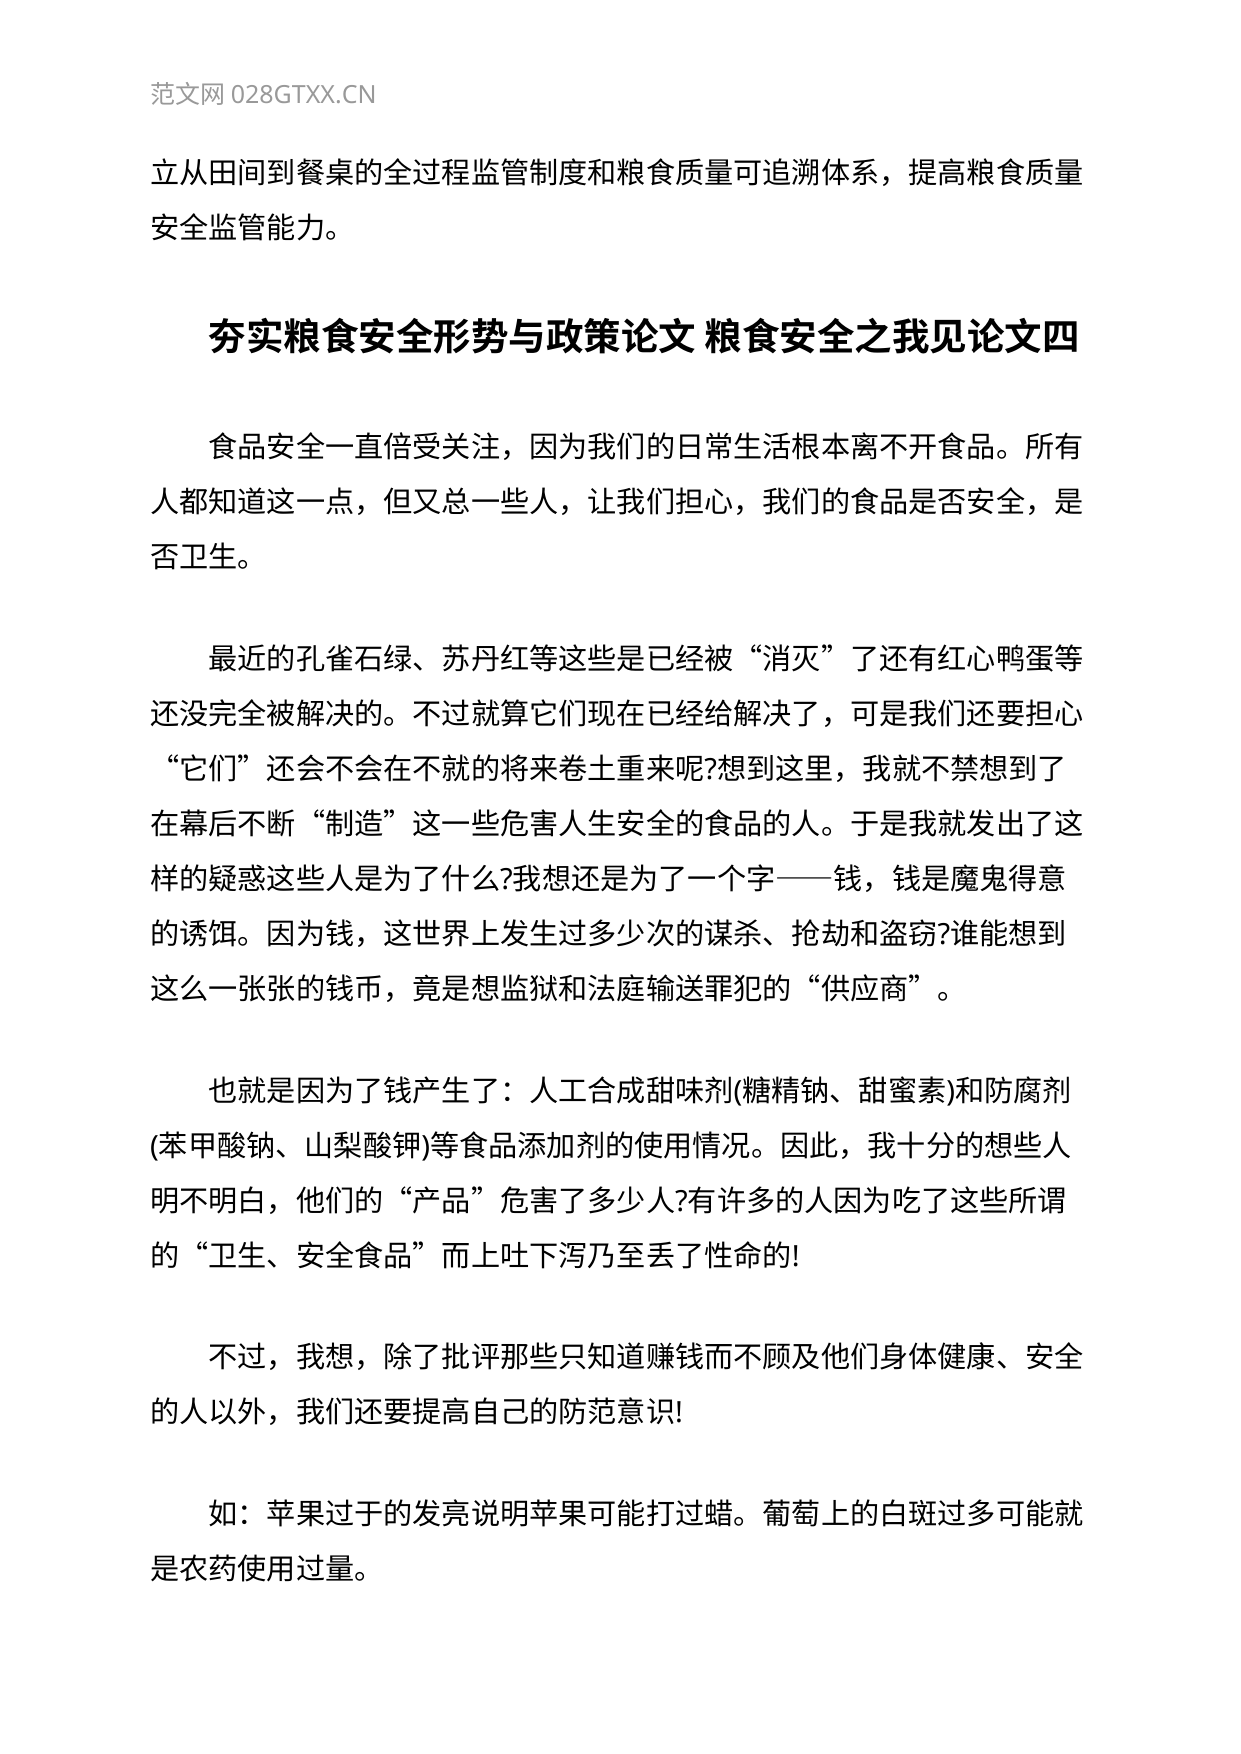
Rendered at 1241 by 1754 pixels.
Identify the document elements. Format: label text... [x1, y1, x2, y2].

text 如：苹果过于的发亮说明苹果可能打过蜡。葡萄上的白斑过多可能就是农药使用过量。 [150, 1491, 1090, 1588]
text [150, 150, 1090, 247]
text 最近的孔雀石绿、苏丹红等这些是已经被“消灭”了还有红心鸭蛋等还没完全被解决的。不过就算它们现在已经给解决了，可是我们还要担心“它们”还会不会在不就的将来卷土重来呢?想到这里，我就不禁想到了在幕后不断“制造”这一些危害人生安全的食品的人。于是我就发出了这样的疑惑这些人是为了什么?我想还是为了一个字——钱，钱是魔鬼得意的诱饵。因为钱，这世界上发生过多少次的谋杀、抢劫和盗窃?谁能想到这么一张张的钱币，竟是想监狱和法庭输送罪犯的“供应商”。 [150, 636, 1090, 1008]
text 不过，我想，除了批评那些只知道赚钱而不顾及他们身体健康、安全的人以外，我们还要提高自己的防范意识! [150, 1334, 1090, 1431]
text 食品安全一直倍受关注，因为我们的日常生活根本离不开食品。所有人都知道这一点，但又总一些人，让我们担心，我们的食品是否安全，是否卫生。 [150, 424, 1090, 576]
text 也就是因为了钱产生了：人工合成甜味剂(糖精钠、甜蜜素)和防腐剂(苯甲酸钠、山梨酸钾)等食品添加剂的使用情况。因此，我十分的想些人明不明白，他们的“产品”危害了多少人?有许多的人因为吃了这些所谓的“卫生、安全食品”而上吐下泻乃至丢了性命的! [150, 1067, 1090, 1274]
text 夯实粮食安全形势与政策论文 粮食安全之我见论文四 [150, 307, 1090, 361]
